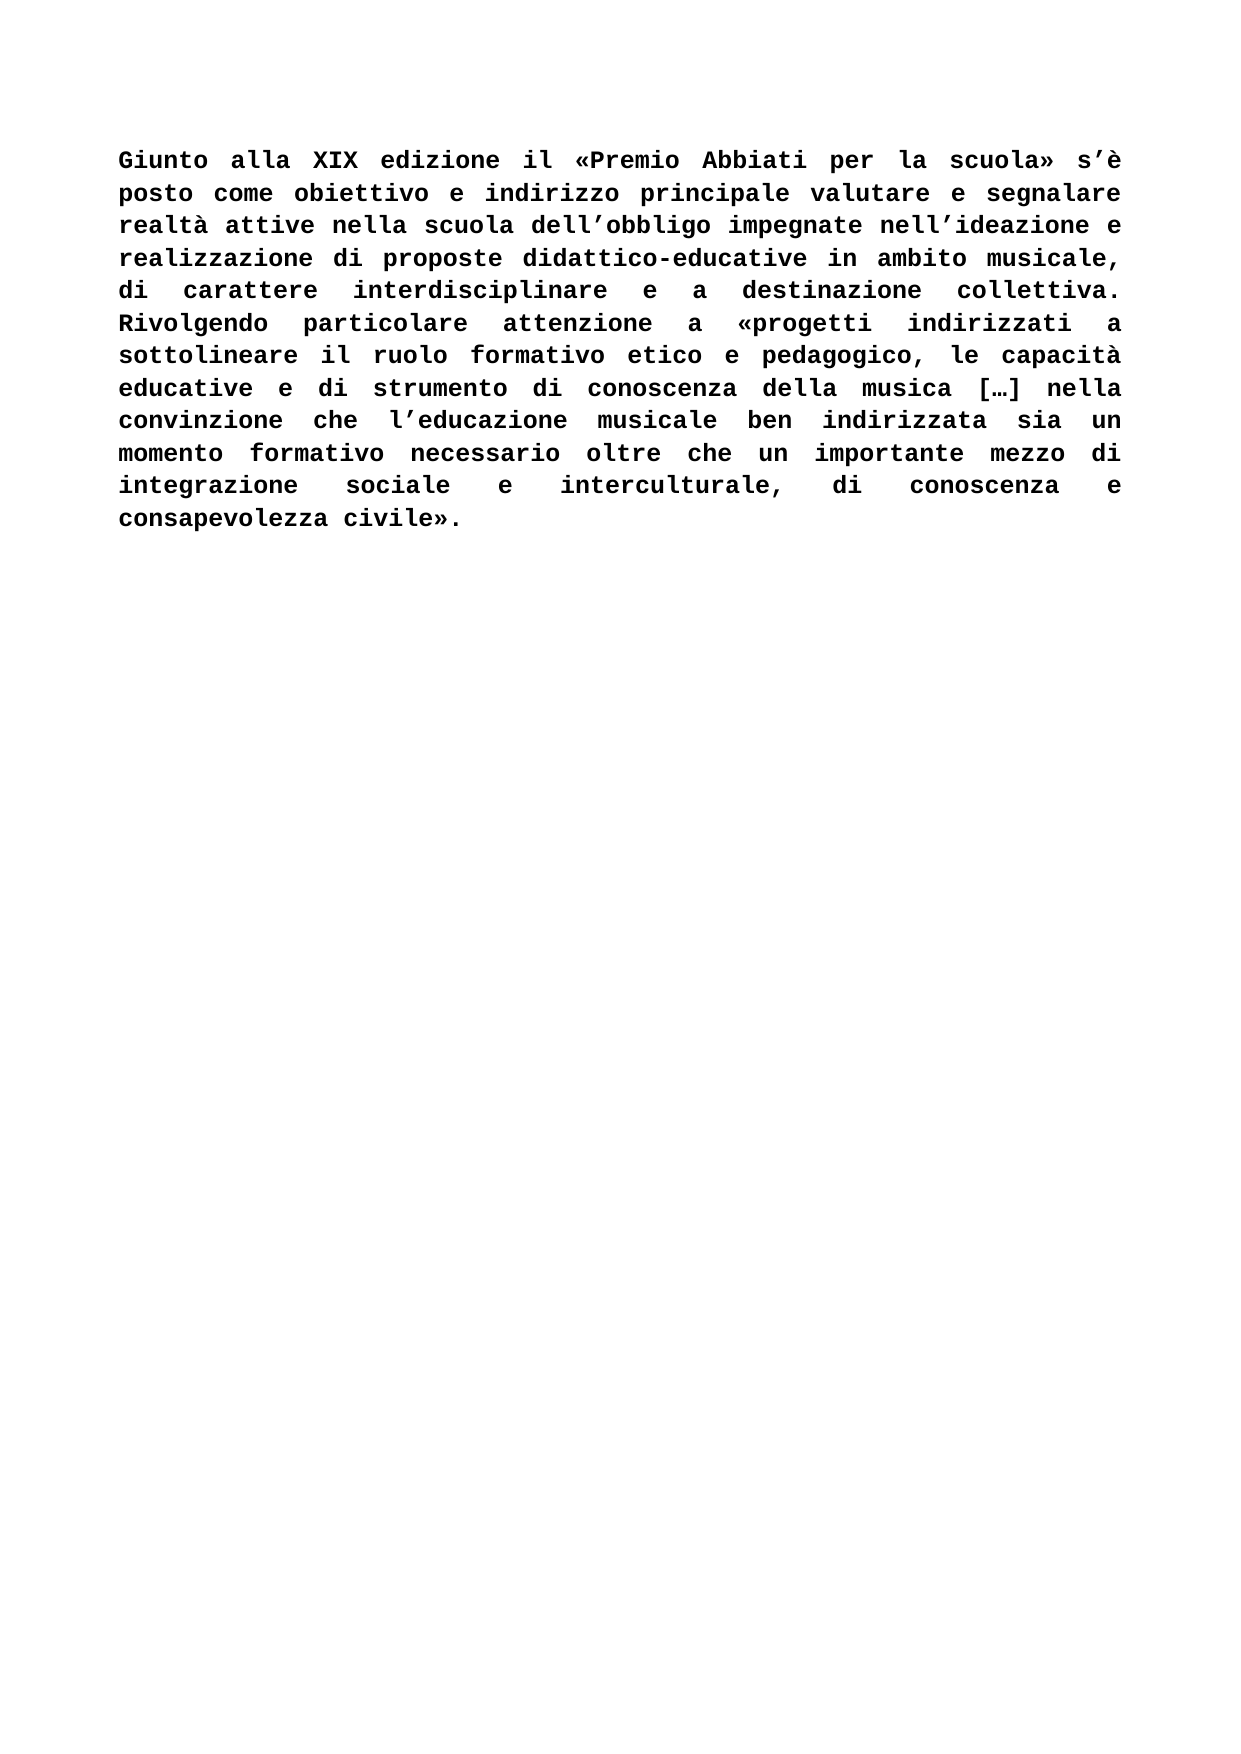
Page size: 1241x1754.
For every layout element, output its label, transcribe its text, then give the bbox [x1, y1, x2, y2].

text Giunto alla XIX edizione il «Premio Abbiati per la scuola» s’è posto come obiettivo e indirizzo principale valutare e segnalare realtà attive nella scuola dell’obbligo impegnate nell’ideazione e realizzazione di proposte didattico-educative in ambito musicale, di carattere interdisciplinare e a destinazione collettiva. Rivolgendo particolare attenzione a «progetti indirizzati a sottolineare il ruolo formativo etico e pedagogico, le capacità educative e di strumento di conoscenza della musica […] nella convinzione che l’educazione musicale ben indirizzata sia un momento formativo necessario oltre che un importante mezzo di integrazione sociale e interculturale, di conoscenza e consapevolezza civile». [118, 148, 1122, 533]
